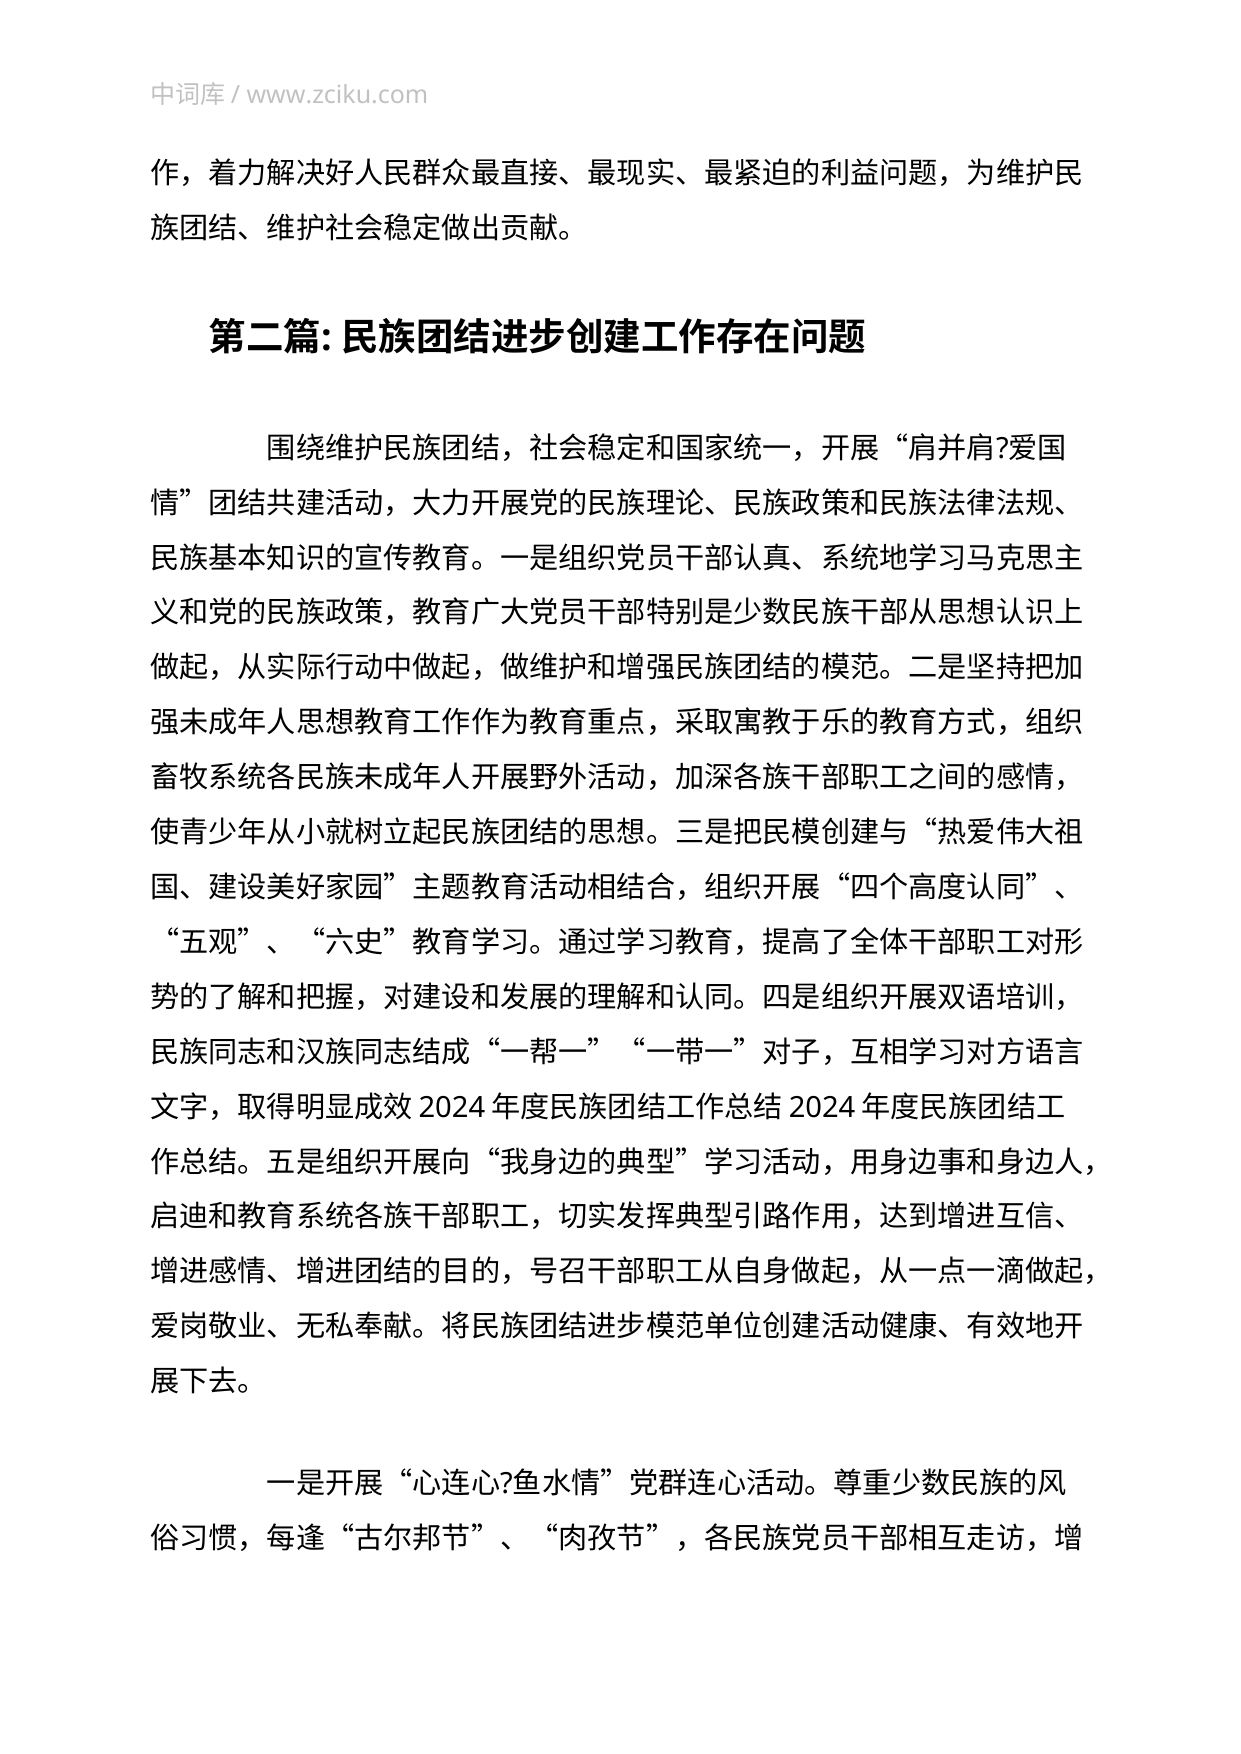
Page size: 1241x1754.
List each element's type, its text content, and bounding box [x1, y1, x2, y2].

text 第二篇: 民族团结进步创建工作存在问题 [150, 307, 1090, 361]
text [150, 1459, 1090, 1557]
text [150, 150, 1090, 247]
text 围绕维护民族团结，社会稳定和国家统一，开展“肩并肩?爱国情”团结共建活动，大力开展党的民族理论、民族政策和民族法律法规、民族基本知识的宣传教育。一是组织党员干部认真、系统地学习马克思主义和党的民族政策，教育广大党员干部特别是少数民族干部从思想认识上做起，从实际行动中做起，做维护和增强民族团结的模范。二是坚持把加强未成年人思想教育工作作为教育重点，采取寓教于乐的教育方式，组织畜牧系统各民族未成年人开展野外活动，加深各族干部职工之间的感情，使青少年从小就树立起民族团结的思想。三是把民模创建与“热爱伟大祖国、建设美好家园”主题教育活动相结合，组织开展“四个高度认同”、“五观”、“六史”教育学习。通过学习教育，提高了全体干部职工对形势的了解和把握，对建设和发展的理解和认同。四是组织开展双语培训，民族同志和汉族同志结成“一帮一”“一带一”对子，互相学习对方语言文字，取得明显成效2024年度民族团结工作总结2024年度民族团结工作总结。五是组织开展向“我身边的典型”学习活动，用身边事和身边人，启迪和教育系统各族干部职工，切实发挥典型引路作用，达到增进互信、增进感情、增进团结的目的，号召干部职工从自身做起，从一点一滴做起，爱岗敬业、无私奉献。将民族团结进步模范单位创建活动健康、有效地开展下去。 [150, 424, 1090, 1400]
